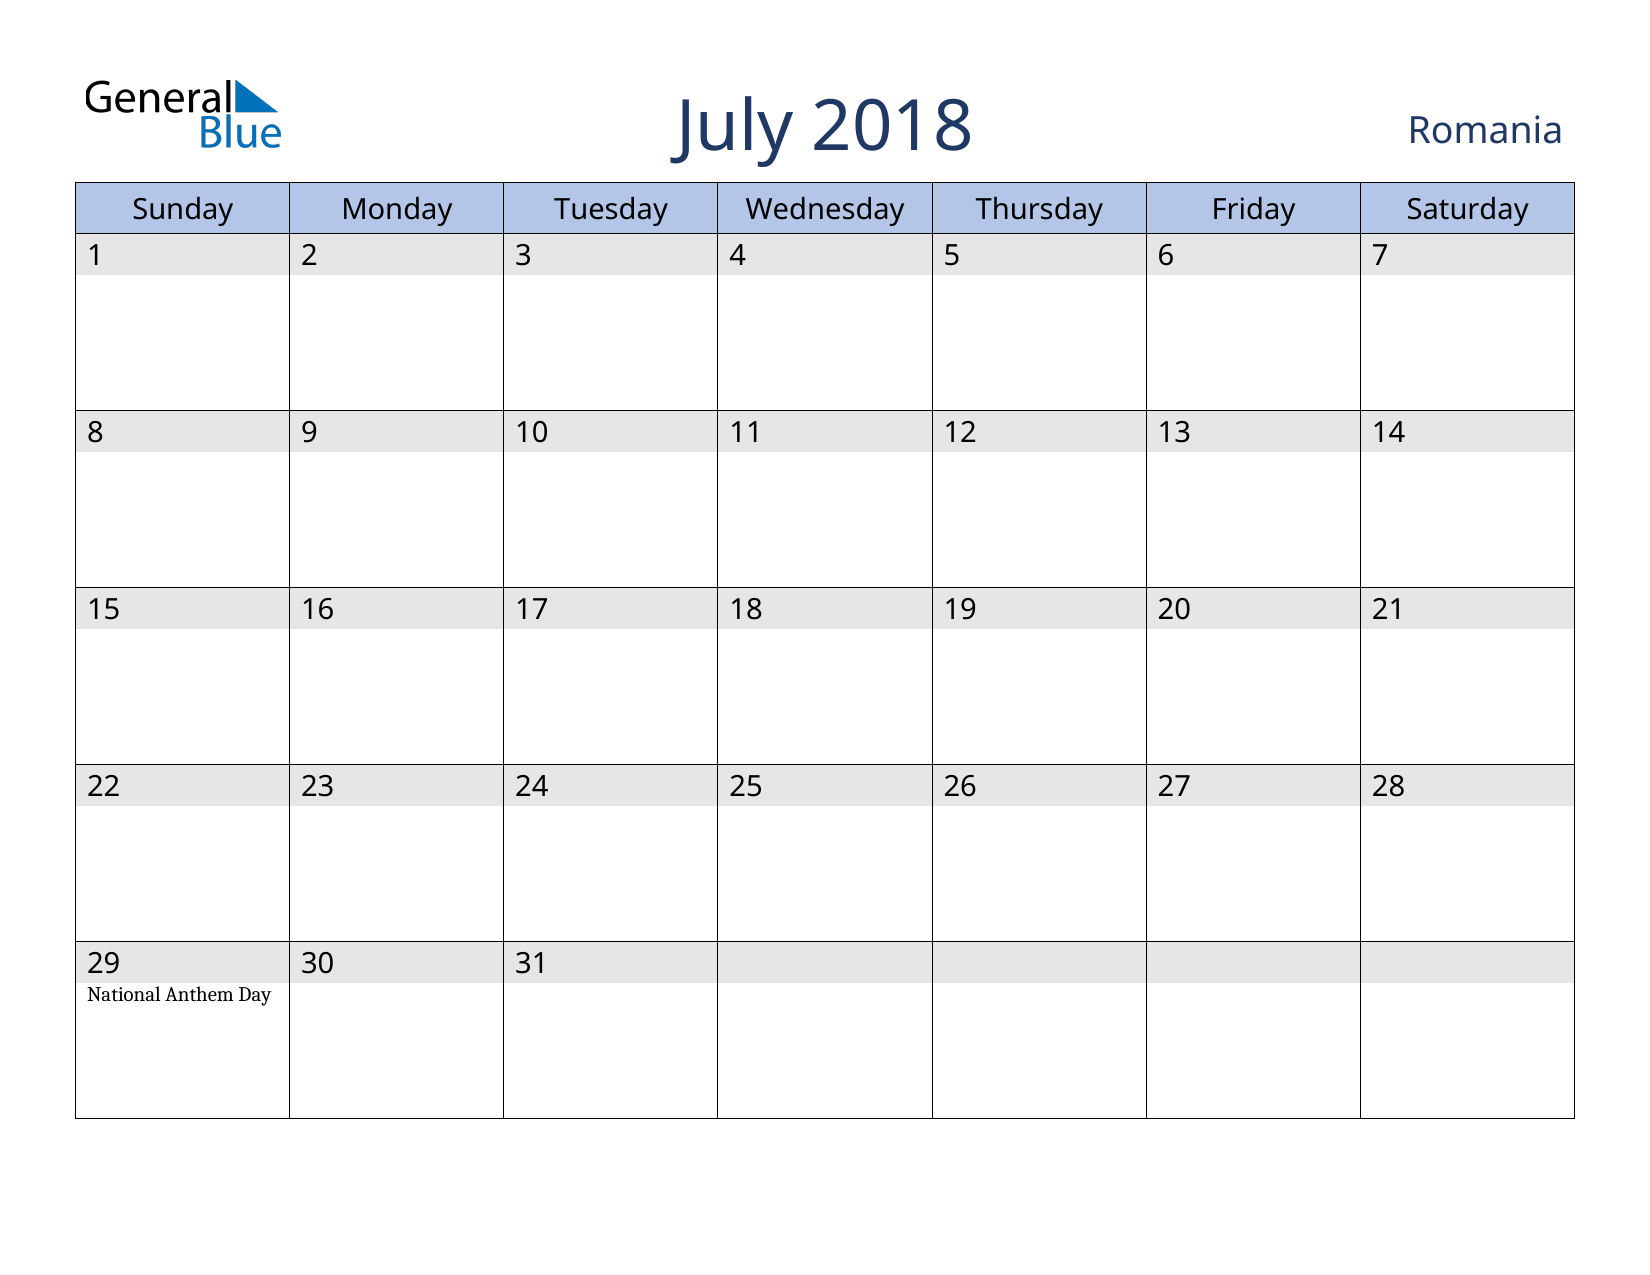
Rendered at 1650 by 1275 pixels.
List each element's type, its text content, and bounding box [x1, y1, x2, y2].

table_cell [718, 983, 932, 1118]
table_cell Thursday [933, 183, 1146, 233]
picture [86, 80, 281, 148]
table_cell 20 [1147, 588, 1360, 629]
table_cell [76, 806, 289, 941]
table_cell 27 [1147, 765, 1360, 806]
table_cell Tuesday [504, 183, 717, 233]
table_cell [504, 983, 717, 1118]
table_cell 31 [504, 942, 717, 983]
table_cell [718, 942, 932, 983]
table_cell [933, 942, 1146, 983]
table_cell 26 [933, 765, 1146, 806]
table_cell 8 [76, 411, 289, 452]
table_cell [504, 275, 717, 410]
table_cell [933, 629, 1146, 764]
table_cell [504, 629, 717, 764]
table_cell [76, 275, 289, 410]
table_cell 19 [933, 588, 1146, 629]
table_cell 7 [1361, 234, 1574, 275]
table_cell 16 [290, 588, 503, 629]
table_cell [933, 452, 1146, 587]
table_header Romania [1146, 75, 1574, 182]
table_cell [1361, 275, 1574, 410]
table_cell 11 [718, 411, 932, 452]
table_cell [290, 983, 503, 1118]
table_cell Saturday [1361, 183, 1574, 233]
table_cell [290, 275, 503, 410]
table_cell Friday [1147, 183, 1360, 233]
table_cell 9 [290, 411, 503, 452]
table_cell 23 [290, 765, 503, 806]
table_cell Wednesday [718, 183, 932, 233]
table_cell 1 [76, 234, 289, 275]
table_cell [290, 629, 503, 764]
table_cell [1361, 942, 1574, 983]
table_cell [1361, 452, 1574, 587]
table_cell 4 [718, 234, 932, 275]
table_cell [1361, 983, 1574, 1118]
table_header [76, 75, 503, 182]
table_cell [504, 452, 717, 587]
table_cell 12 [933, 411, 1146, 452]
table_cell [1361, 629, 1574, 764]
table_cell 28 [1361, 765, 1574, 806]
table_cell [1147, 983, 1360, 1118]
table_cell 18 [718, 588, 932, 629]
table_cell [1147, 629, 1360, 764]
table_cell 3 [504, 234, 717, 275]
table_cell 22 [76, 765, 289, 806]
table_cell [718, 452, 932, 587]
table_cell [1361, 806, 1574, 941]
table_cell [76, 629, 289, 764]
table_cell 10 [504, 411, 717, 452]
table_cell [933, 983, 1146, 1118]
table_cell [1147, 942, 1360, 983]
table_cell [504, 806, 717, 941]
table_cell [1147, 275, 1360, 410]
table_cell 21 [1361, 588, 1574, 629]
table_cell Monday [290, 183, 503, 233]
table_cell 24 [504, 765, 717, 806]
table_cell 5 [933, 234, 1146, 275]
table_cell 2 [290, 234, 503, 275]
table_cell [718, 629, 932, 764]
table_cell 25 [718, 765, 932, 806]
table_cell [1147, 452, 1360, 587]
table_cell 29 [76, 942, 289, 983]
table_cell 13 [1147, 411, 1360, 452]
table_cell [718, 275, 932, 410]
table_cell 14 [1361, 411, 1574, 452]
table_cell [290, 806, 503, 941]
table_cell National Anthem Day [76, 983, 289, 1118]
table_cell 30 [290, 942, 503, 983]
table_cell [290, 452, 503, 587]
table_cell 17 [504, 588, 717, 629]
table_cell 15 [76, 588, 289, 629]
table_header July 2018 [504, 75, 1146, 182]
table_cell [933, 275, 1146, 410]
table_cell [1147, 806, 1360, 941]
table_cell [933, 806, 1146, 941]
table_cell 6 [1147, 234, 1360, 275]
table_cell Sunday [76, 183, 289, 233]
table_cell [76, 452, 289, 587]
table_cell [718, 806, 932, 941]
